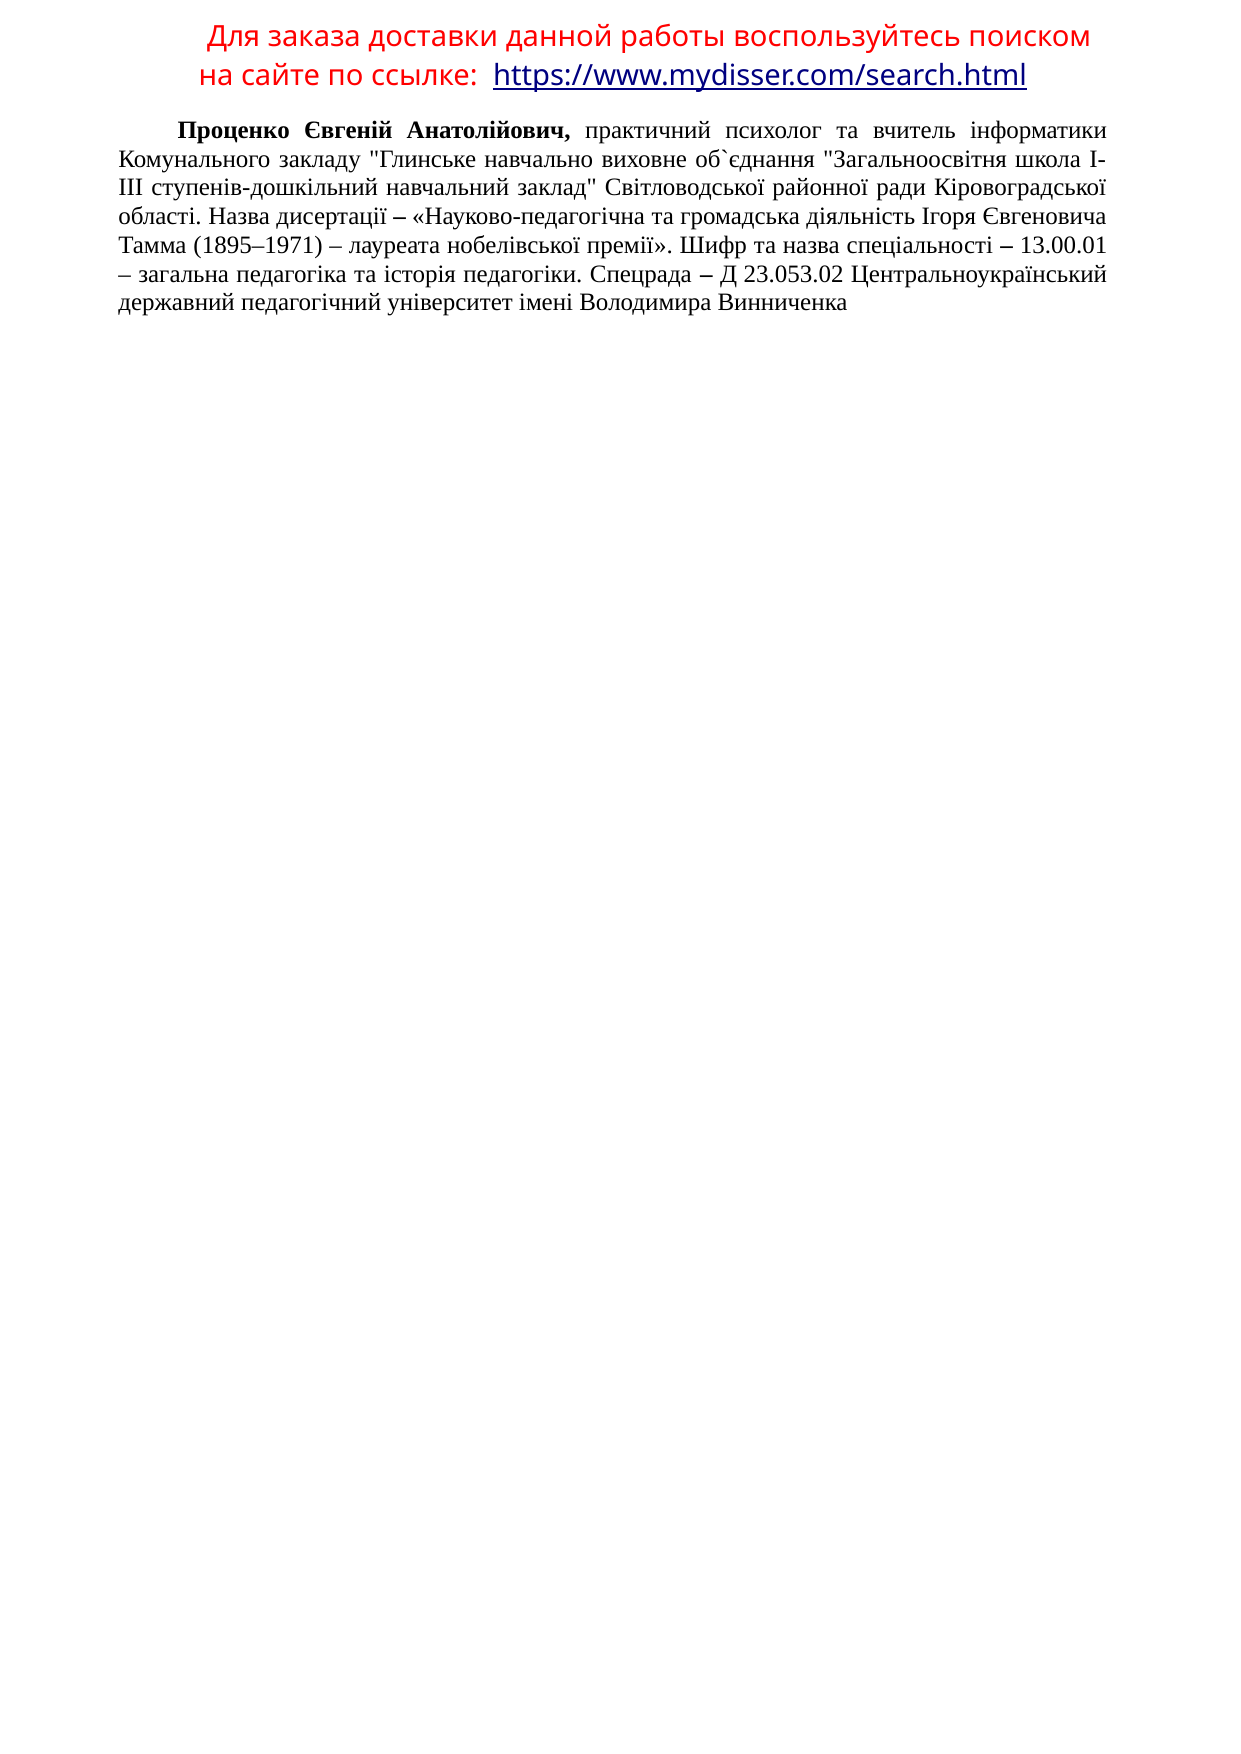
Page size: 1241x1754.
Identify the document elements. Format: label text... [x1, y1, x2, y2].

text Проценко Євгеній Анатолійович, практичний психолог та вчитель інформатики Комунального закладу "Глинське навчально виховне об`єднання "Загальноосвітня школа І-ІІІ ступенів-дошкільний навчальний заклад" Світловодської районної ради Кіровоградської області. Назва дисертації – «Науково-педагогічна та громадська діяльність Ігоря Євгеновича Тамма (1895–1971) – лауреата нобелівської премії». Шифр та назва спеціальності – 13.00.01 – загальна педагогіка та історія педагогіки. Спецрада – Д 23.053.02 Центральноукраїнський державний педагогічний університет імені Володимира Винниченка [118, 201, 1107, 316]
